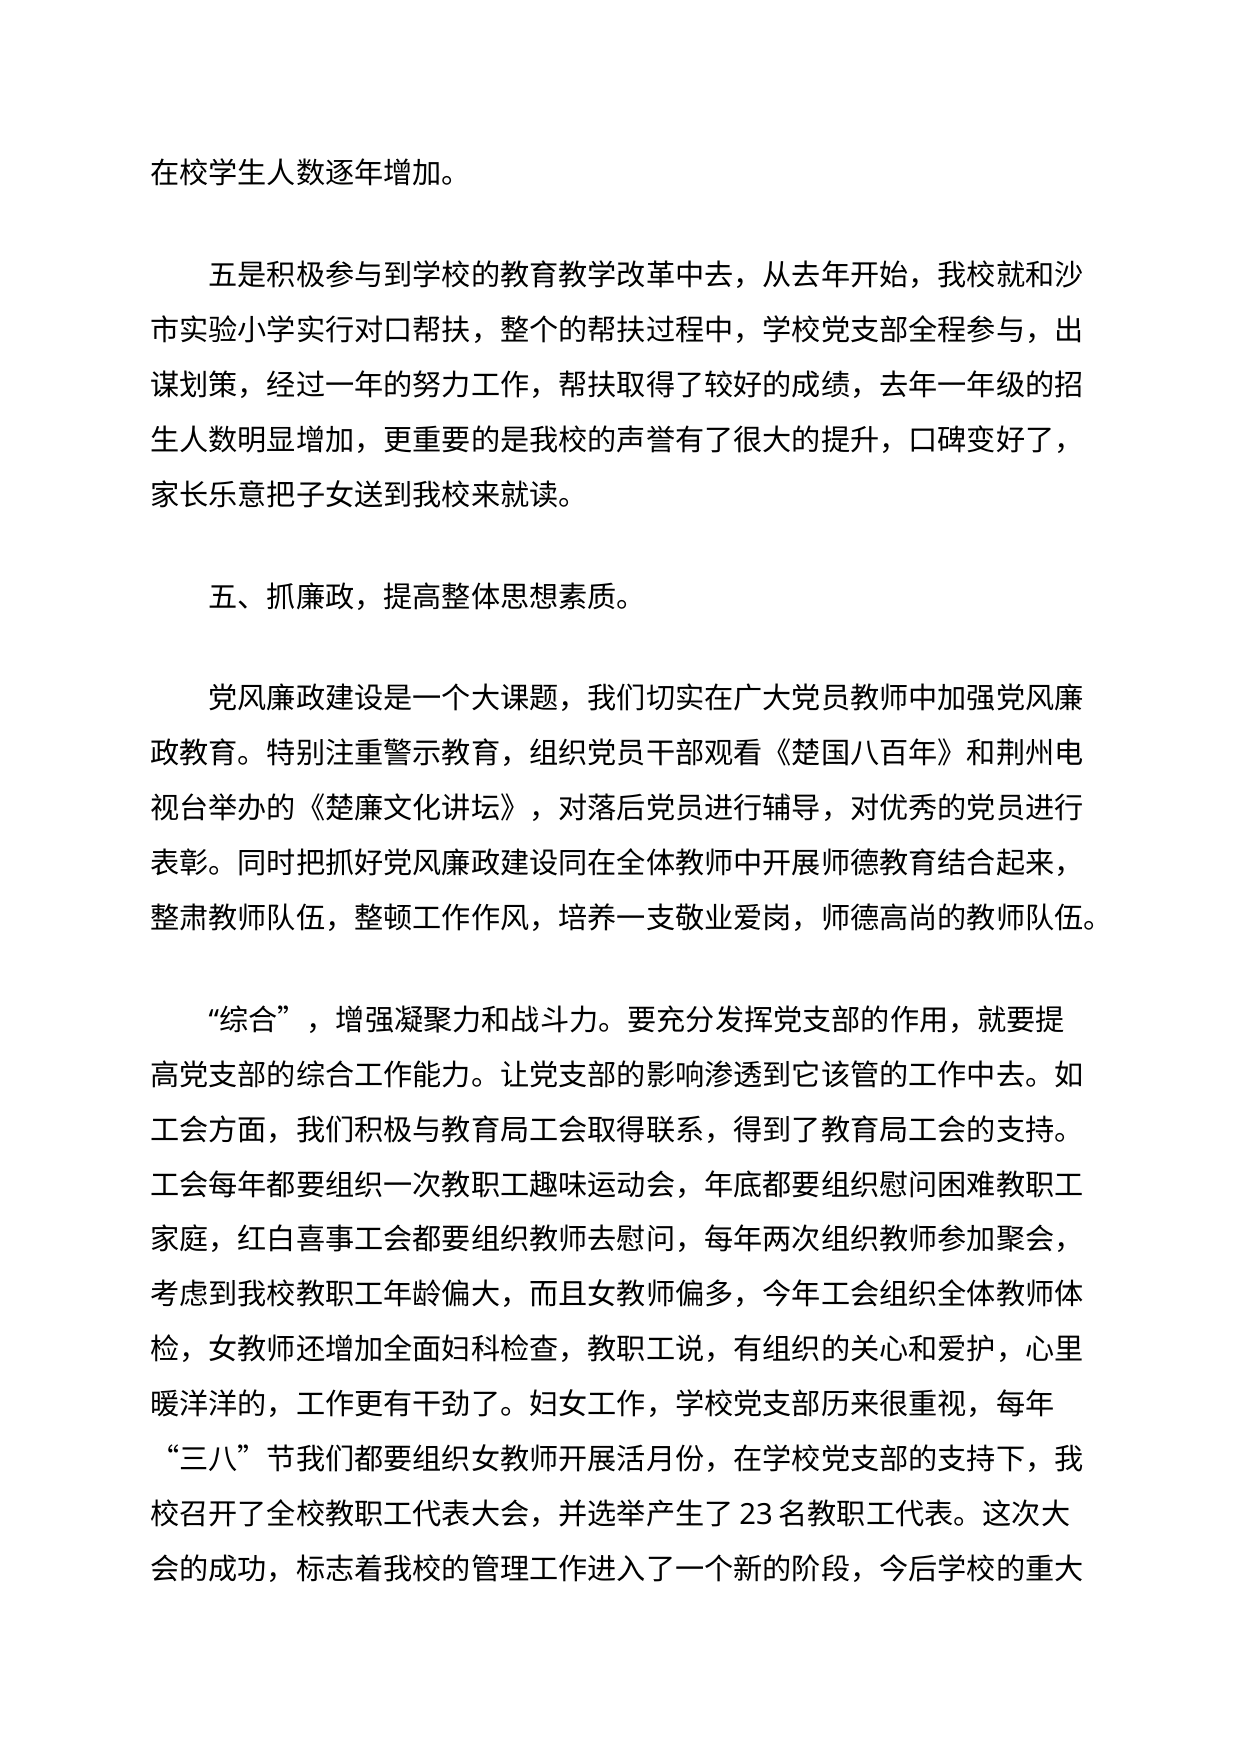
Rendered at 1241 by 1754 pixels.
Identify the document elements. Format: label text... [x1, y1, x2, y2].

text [150, 996, 1090, 1588]
text 五是积极参与到学校的教育教学改革中去，从去年开始，我校就和沙市实验小学实行对口帮扶，整个的帮扶过程中，学校党支部全程参与，出谋划策，经过一年的努力工作，帮扶取得了较好的成绩，去年一年级的招生人数明显增加，更重要的是我校的声誉有了很大的提升，口碑变好了，家长乐意把子女送到我校来就读。 [150, 252, 1090, 514]
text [150, 150, 1090, 192]
text 党风廉政建设是一个大课题，我们切实在广大党员教师中加强党风廉政教育。特别注重警示教育，组织党员干部观看《楚国八百年》和荆州电视台举办的《楚廉文化讲坛》，对落后党员进行辅导，对优秀的党员进行表彰。同时把抓好党风廉政建设同在全体教师中开展师德教育结合起来，整肃教师队伍，整顿工作作风，培养一支敬业爱岗，师德高尚的教师队伍。 [150, 675, 1090, 937]
text 五、抓廉政，提高整体思想素质。 [150, 573, 1090, 615]
